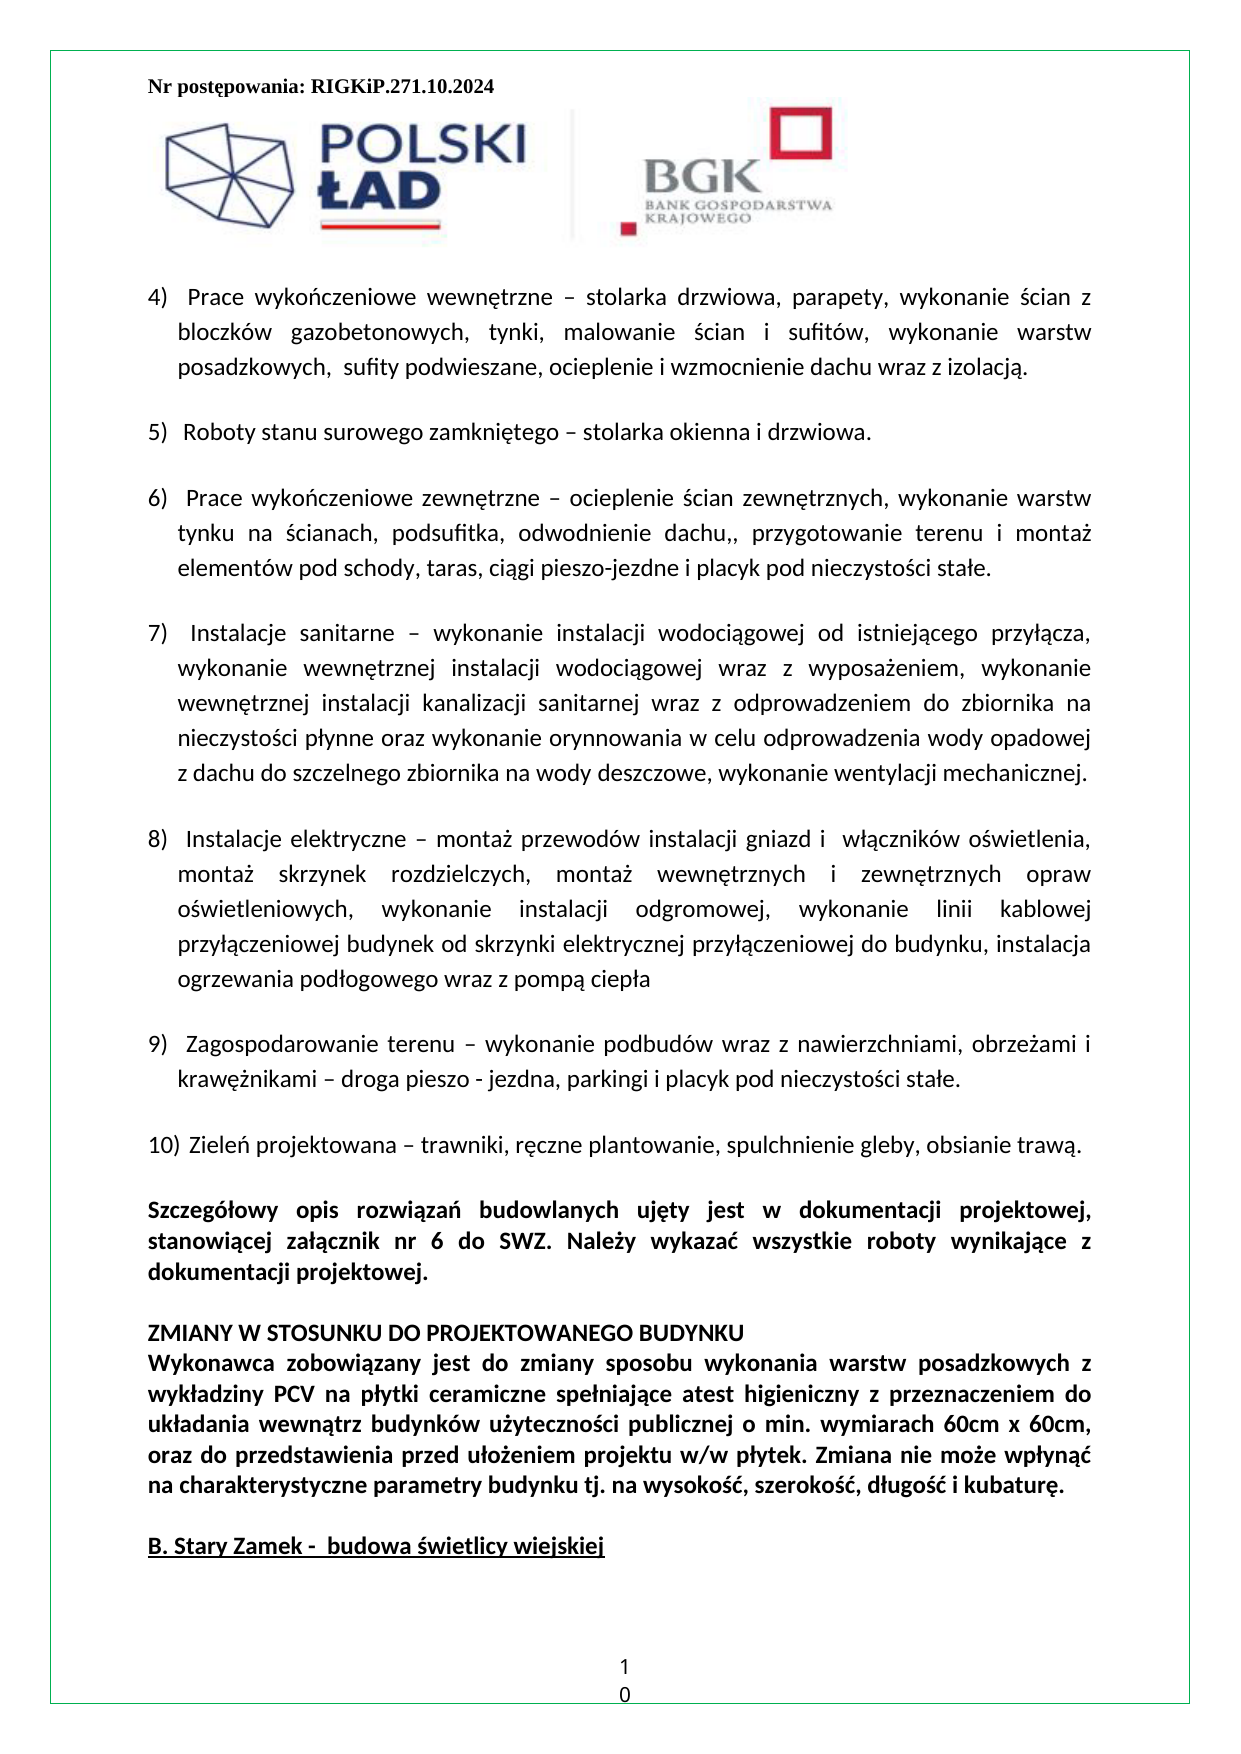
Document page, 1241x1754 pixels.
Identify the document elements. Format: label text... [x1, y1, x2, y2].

list Szczegółowy opis rozwiązań budowlanych ujęty jest w dokumentacji projektowej, stanowiącej załącznik nr 6 do SWZ. Należy wykazać wszystkie roboty wynikające z dokumentacji projektowej. [148, 1195, 1093, 1286]
list Roboty stanu surowego zamkniętego – stolarka okienna i drzwiowa. [148, 417, 1093, 447]
list Instalacje sanitarne – wykonanie instalacji wodociągowej od istniejącego przyłącza, wykonanie wewnętrznej instalacji wodociągowej wraz z wyposażeniem, wykonanie wewnętrznej instalacji kanalizacji sanitarnej wraz z odprowadzeniem do zbiornika na nieczystości płynne oraz wykonanie orynnowania w celu odprowadzenia wody opadowej z dachu do szczelnego zbiornika na wody deszczowe, wykonanie wentylacji mechanicznej. [148, 618, 1093, 788]
list Wykonawca zobowiązany jest do zmiany sposobu wykonania warstw posadzkowych z wykładziny PCV na płytki ceramiczne spełniające atest higieniczny z przeznaczeniem do układania wewnątrz budynków użyteczności publicznej o min. wymiarach 60cm x 60cm, oraz do przedstawienia przed ułożeniem projektu w/w płytek. Zmiana nie może wpłynąć na charakterystyczne parametry budynku tj. na wysokość, szerokość, długość i kubaturę. [148, 1347, 1093, 1500]
list ZMIANY W STOSUNKU DO PROJEKTOWANEGO BUDYNKU [148, 1317, 1093, 1347]
list Zagospodarowanie terenu – wykonanie podbudów wraz z nawierzchniami, obrzeżami i krawężnikami – droga pieszo - jezdna, parkingi i placyk pod nieczystości stałe. [148, 1029, 1093, 1094]
list Zieleń projektowana – trawniki, ręczne plantowanie, spulchnienie gleby, obsianie trawą. [148, 1129, 1093, 1160]
list Prace wykończeniowe wewnętrzne – stolarka drzwiowa, parapety, wykonanie ścian z bloczków gazobetonowych, tynki, malowanie ścian i sufitów, wykonanie warstw posadzkowych, sufity podwieszane, ocieplenie i wzmocnienie dachu wraz z izolacją. [148, 281, 1093, 382]
list Prace wykończeniowe zewnętrzne – ocieplenie ścian zewnętrznych, wykonanie warstw tynku na ścianach, podsufitka, odwodnienie dachu,, przygotowanie terenu i montaż elementów pod schody, taras, ciągi pieszo-jezdne i placyk pod nieczystości stałe. [148, 482, 1093, 583]
text B. Stary Zamek - budowa świetlicy wiejskiej [148, 1530, 1093, 1561]
list Instalacje elektryczne – montaż przewodów instalacji gniazd i włączników oświetlenia, montaż skrzynek rozdzielczych, montaż wewnętrznych i zewnętrznych opraw oświetleniowych, wykonanie instalacji odgromowej, wykonanie linii kablowej przyłączeniowej budynek od skrzynki elektrycznej przyłączeniowej do budynku, instalacja ogrzewania podłogowego wraz z pompą ciepła [148, 823, 1093, 994]
